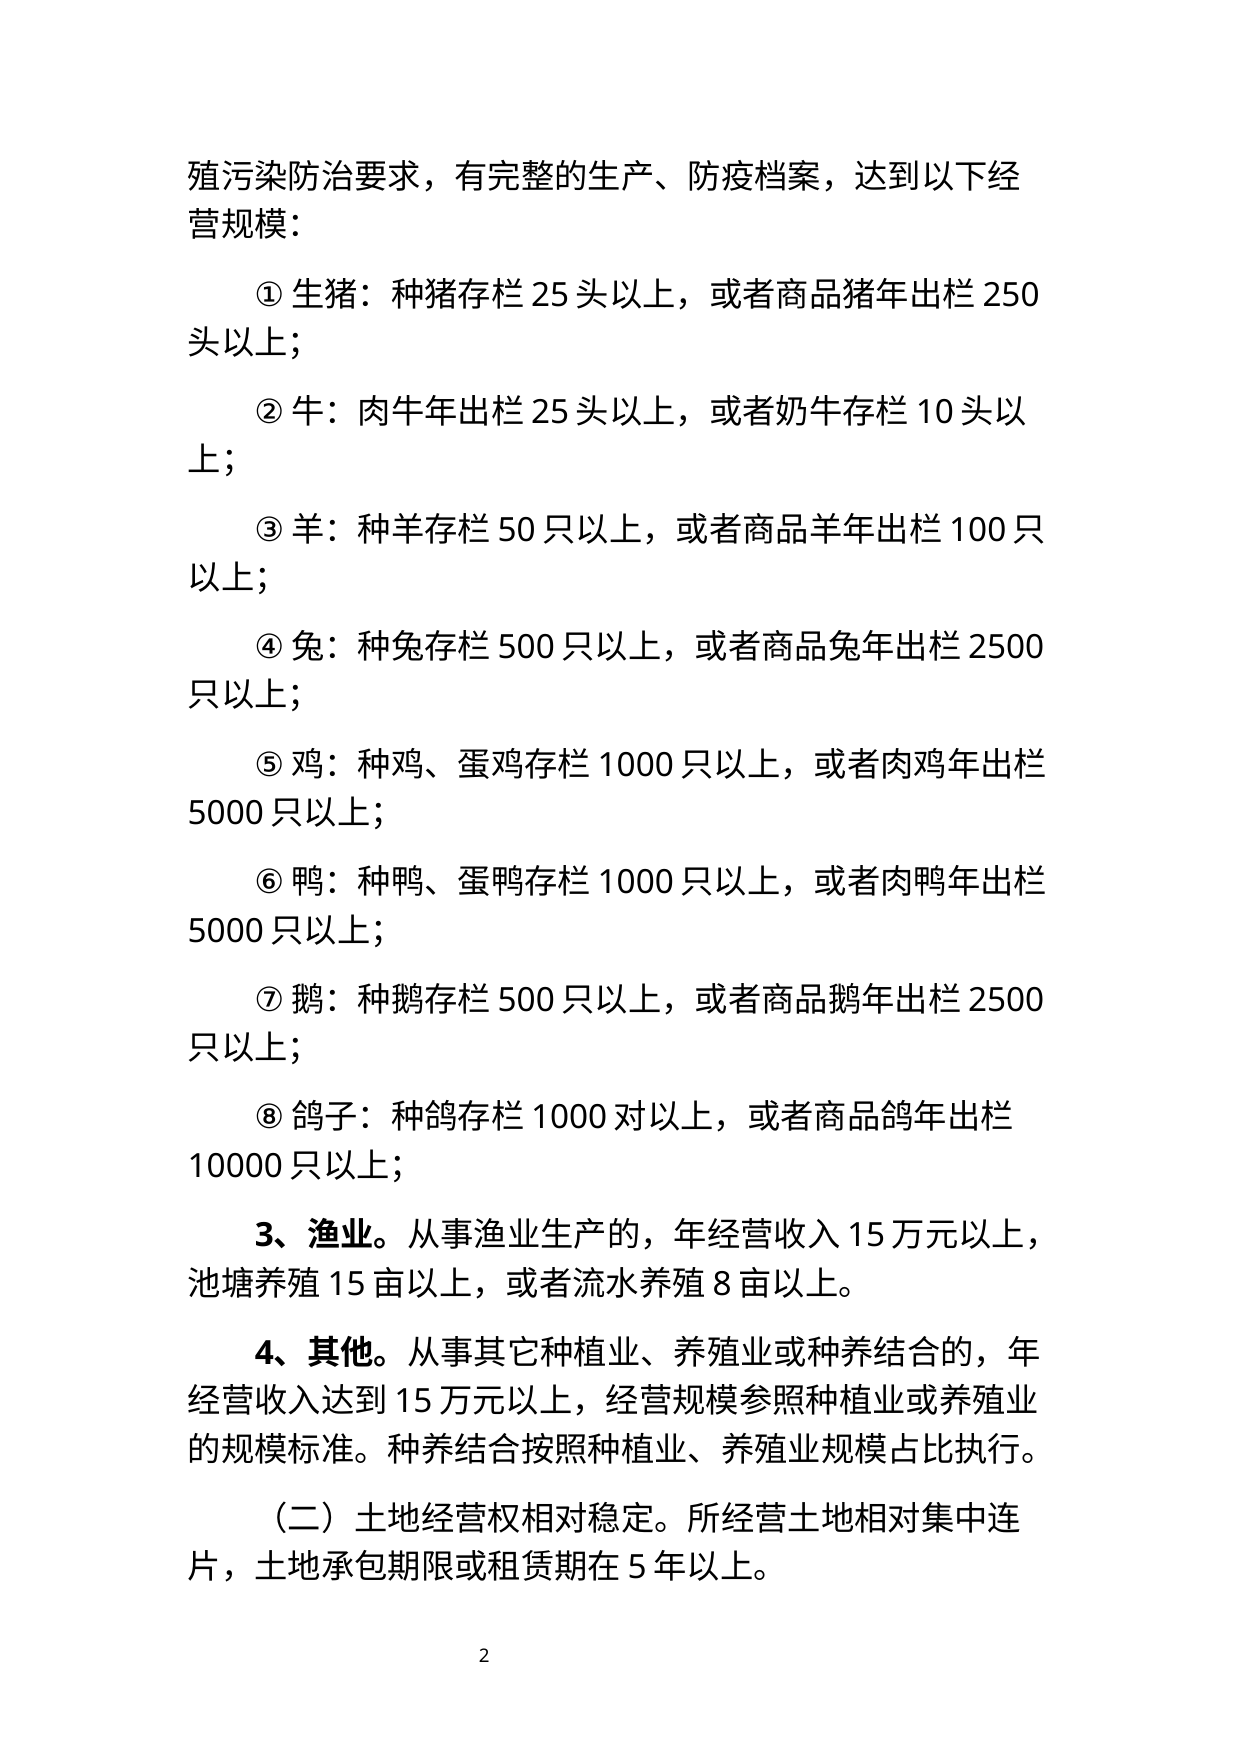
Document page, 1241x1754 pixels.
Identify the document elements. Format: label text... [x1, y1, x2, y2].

list 4、其他。从事其它种植业、养殖业或种养结合的，年经营收入达到15万元以上，经营规模参照种植业或养殖业的规模标准。种养结合按照种植业、养殖业规模占比执行。 [187, 1326, 1053, 1471]
list ⑥鸭：种鸭、蛋鸭存栏1000只以上，或者肉鸭年出栏5000只以上； [187, 855, 1053, 952]
list ①生猪：种猪存栏25头以上，或者商品猪年出栏250头以上； [187, 267, 291, 364]
list ⑧鸽子：种鸽存栏1000对以上，或者商品鸽年出栏10000只以上； [187, 1090, 291, 1187]
list （二）土地经营权相对稳定。所经营土地相对集中连片，土地承包期限或租赁期在5年以上。 [187, 1492, 254, 1588]
list ③羊：种羊存栏50只以上，或者商品羊年出栏100只以上； [287, 502, 1053, 599]
list ⑦鹅：种鹅存栏500只以上，或者商品鹅年出栏2500只以上； [321, 973, 1053, 1069]
list ④兔：种兔存栏500只以上，或者商品兔年出栏2500只以上； [187, 620, 291, 716]
list ③羊：种羊存栏50只以上，或者商品羊年出栏100只以上； [187, 502, 291, 599]
list ④兔：种兔存栏500只以上，或者商品兔年出栏2500只以上； [321, 620, 1053, 716]
list ⑧鸽子：种鸽存栏1000对以上，或者商品鸽年出栏10000只以上； [291, 1090, 1053, 1187]
list ⑤鸡：种鸡、蛋鸡存栏1000只以上，或者肉鸡年出栏5000只以上； [404, 737, 1053, 834]
list 3、渔业。从事渔业生产的，年经营收入15万元以上，池塘养殖15亩以上，或者流水养殖8亩以上。 [187, 1208, 372, 1305]
list ⑦鹅：种鹅存栏500只以上，或者商品鹅年出栏2500只以上； [187, 973, 291, 1069]
list ②牛：肉牛年出栏25头以上，或者奶牛存栏10头以上； [187, 385, 1053, 481]
list 3、渔业。从事渔业生产的，年经营收入15万元以上，池塘养殖15亩以上，或者流水养殖8亩以上。 [738, 1256, 1053, 1305]
list （二）土地经营权相对稳定。所经营土地相对集中连片，土地承包期限或租赁期在5年以上。 [787, 1492, 1053, 1588]
list 2、养殖业。养殖场在适养区内，符合国家有关畜禽养殖污染防治要求，有完整的生产、防疫档案，达到以下经营规模： [321, 150, 1053, 246]
list ⑤鸡：种鸡、蛋鸡存栏1000只以上，或者肉鸡年出栏5000只以上； [187, 737, 291, 834]
list ①生猪：种猪存栏25头以上，或者商品猪年出栏250头以上； [321, 267, 1053, 364]
